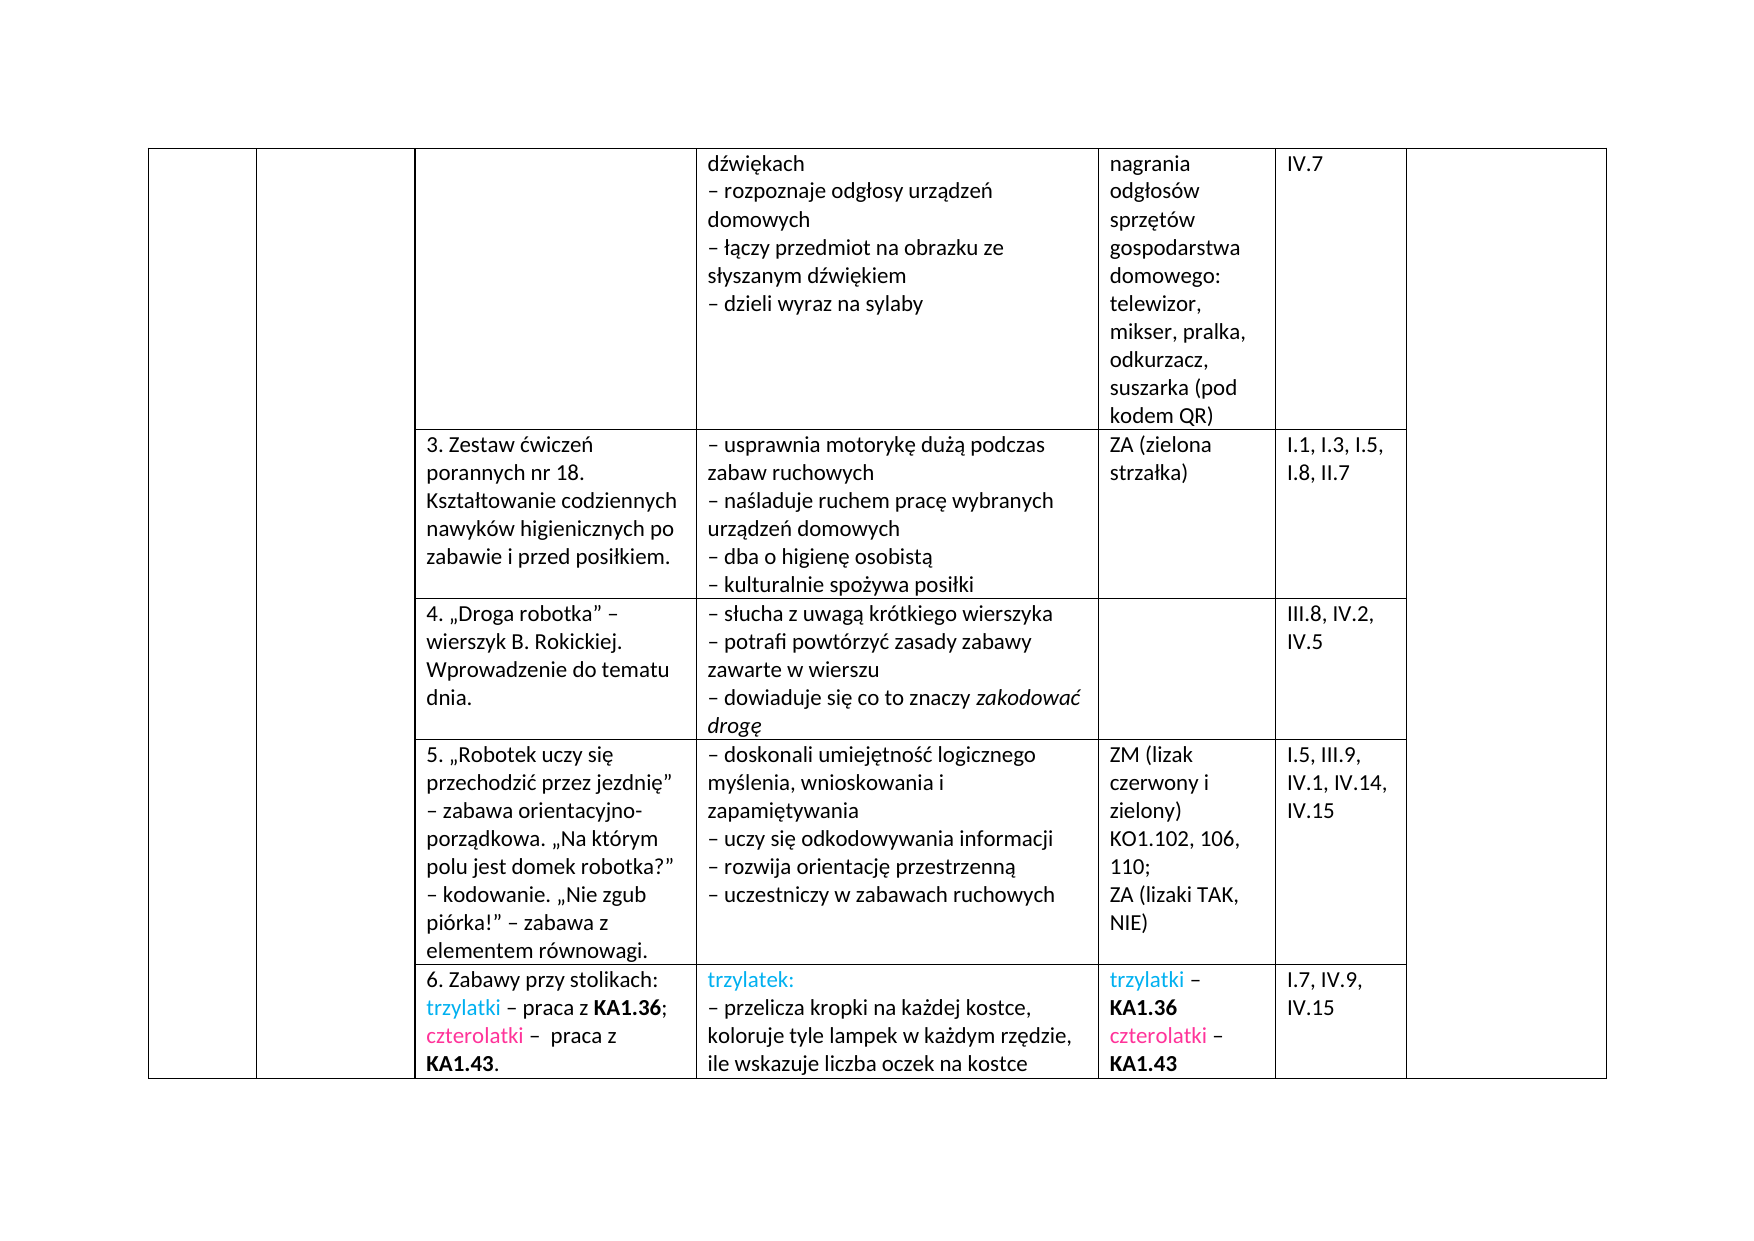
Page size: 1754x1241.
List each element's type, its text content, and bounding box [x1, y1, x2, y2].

table_cell I.1, I.3, I.5, I.8, II.7 [1276, 430, 1406, 598]
table_cell 3. Zestaw ćwiczeń porannych nr 18. Kształtowanie codziennych nawyków higienicznych po zabawie i przed posiłkiem. [416, 430, 696, 598]
table_cell ZA (zielona strzałka) [1099, 430, 1275, 598]
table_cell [416, 965, 696, 1077]
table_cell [416, 149, 696, 429]
table_cell ZM (lizak czerwony i zielony) KO1.102, 106, 110; ZA (lizaki TAK, NIE) [1099, 740, 1275, 964]
table_cell 5. „Robotek uczy się przechodzić przez jezdnię” – zabawa orientacyjno-porządkowa. „Na którym polu jest domek robotka?” – kodowanie. „Nie zgub piórka!” – zabawa z elementem równowagi. [416, 740, 696, 964]
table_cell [1099, 965, 1275, 1077]
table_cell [1099, 149, 1275, 429]
table_cell – doskonali umiejętność logicznego myślenia, wnioskowania i zapamiętywania – uczy się odkodowywania informacji – rozwija orientację przestrzenną – uczestniczy w zabawach ruchowych [697, 740, 1098, 964]
table_cell I.5, III.9, IV.1, IV.14, IV.15 [1276, 740, 1406, 964]
table_cell [1099, 599, 1275, 739]
table_cell 4. „Droga robotka” – wierszyk B. Rokickiej. Wprowadzenie do tematu dnia. [416, 599, 696, 739]
table_cell I.7, IV.9, IV.15 [1276, 965, 1406, 1077]
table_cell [697, 149, 1098, 429]
table_cell – usprawnia motorykę dużą podczas zabaw ruchowych – naśladuje ruchem pracę wybranych urządzeń domowych – dba o higienę osobistą – kulturalnie spożywa posiłki [697, 430, 1098, 598]
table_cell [1276, 149, 1406, 429]
table_cell – słucha z uwagą krótkiego wierszyka – potrafi powtórzyć zasady zabawy zawarte w wierszu – dowiaduje się co to znaczy zakodować drogę [697, 599, 1098, 739]
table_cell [697, 965, 1098, 1077]
table_cell III.8, IV.2, IV.5 [1276, 599, 1406, 739]
